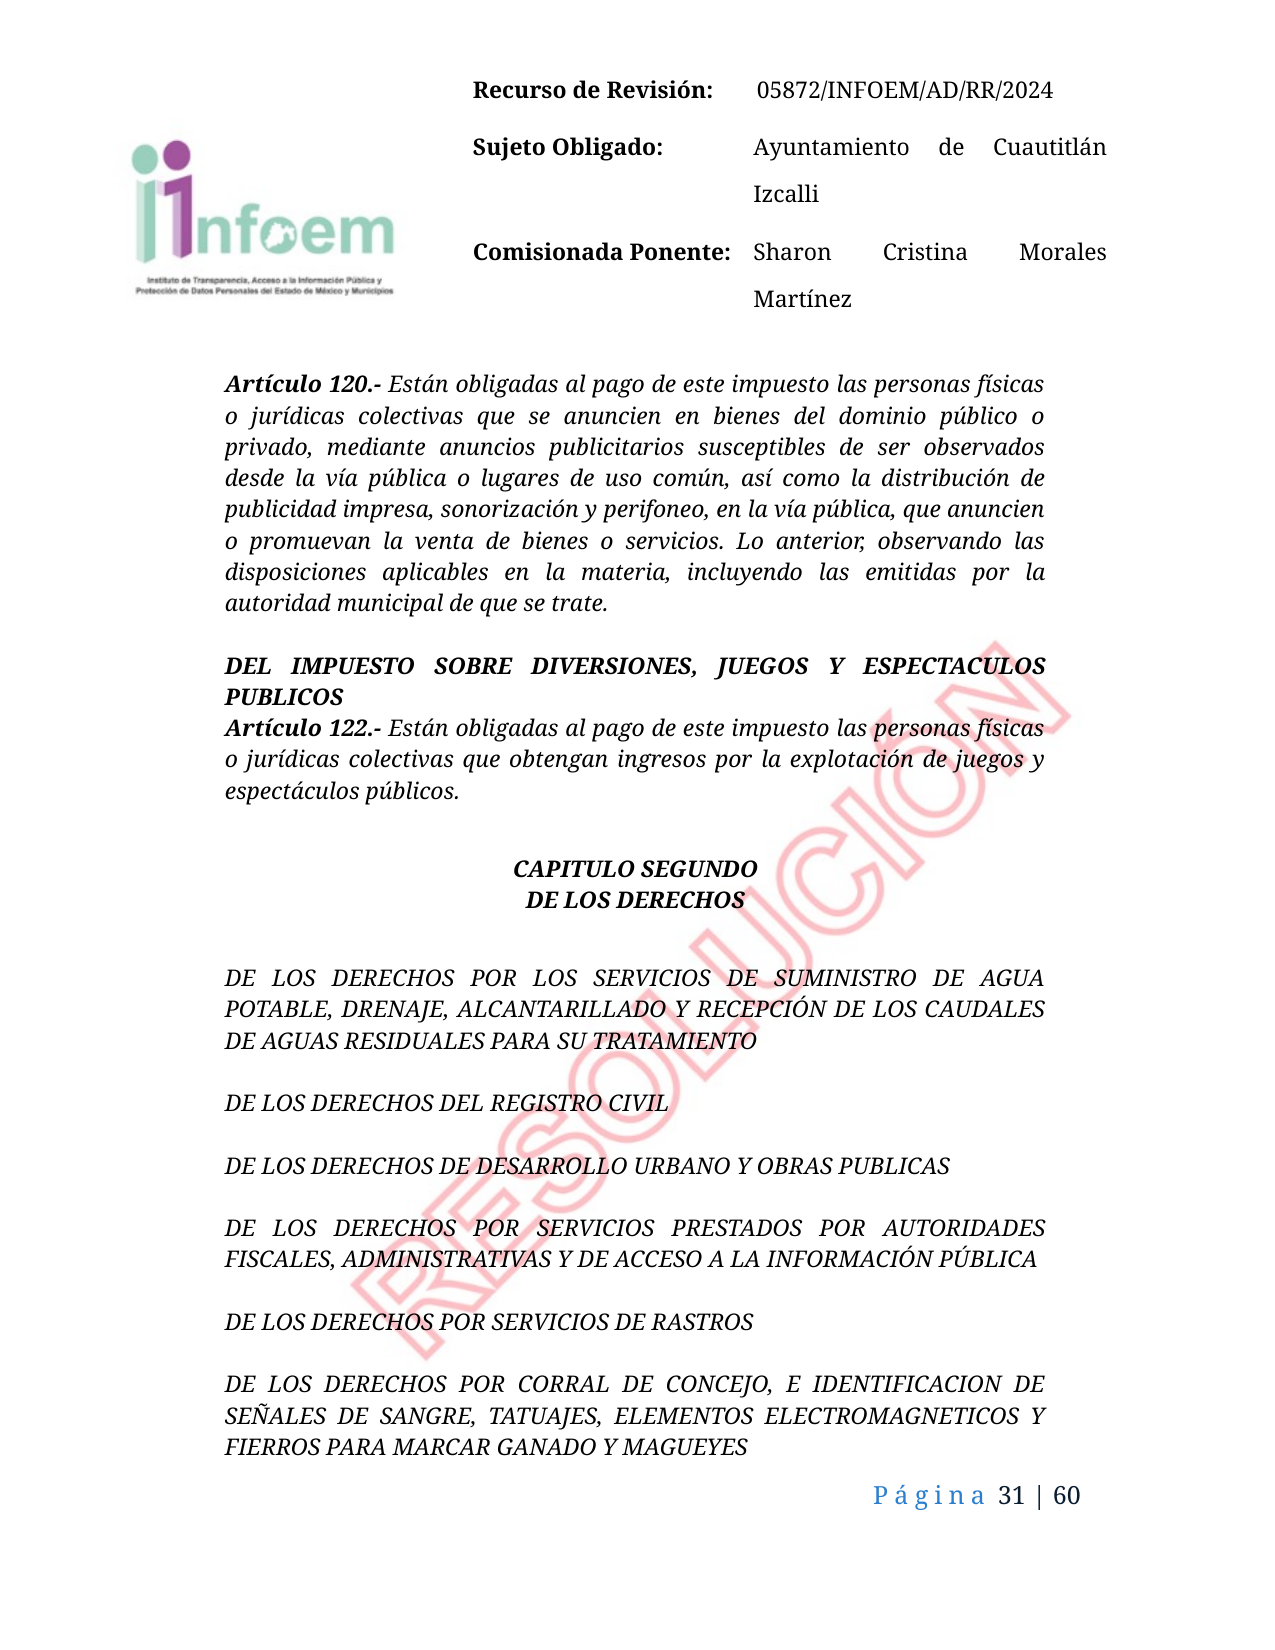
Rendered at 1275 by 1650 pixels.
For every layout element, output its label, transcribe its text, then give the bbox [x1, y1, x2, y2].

title CAPITULO SEGUNDO [224, 853, 1048, 884]
title DE LOS DERECHOS DEL REGISTRO CIVIL [224, 1087, 1048, 1118]
title DE LOS DERECHOS POR SERVICIOS DE RASTROS [224, 1306, 1048, 1337]
title DE LOS DERECHOS POR CORRAL DE CONCEJO, E IDENTIFICACION DE SEÑALES DE SANGRE, TATUAJES, ELEMENTOS ELECTROMAGNETICOS Y FIERROS PARA MARCAR GANADO Y MAGUEYES [224, 1368, 1048, 1462]
title DE LOS DERECHOS POR SERVICIOS PRESTADOS POR AUTORIDADES FISCALES, ADMINISTRATIVAS Y DE ACCESO A LA INFORMACIÓN PÚBLICA [224, 1212, 1048, 1274]
title Artículo 122.- Están obligadas al pago de este impuesto las personas físicas o jurídicas colectivas que obtengan ingresos por la explotación de juegos y espectáculos públicos. [224, 712, 1048, 806]
title DE LOS DERECHOS POR LOS SERVICIOS DE SUMINISTRO DE AGUA POTABLE, DRENAJE, ALCANTARILLADO Y RECEPCIÓN DE LOS CAUDALES DE AGUAS RESIDUALES PARA SU TRATAMIENTO [224, 962, 1048, 1056]
title DE LOS DERECHOS DE DESARROLLO URBANO Y OBRAS PUBLICAS [224, 1149, 1048, 1181]
title Artículo 120.- Están obligadas al pago de este impuesto las personas físicas o jurídicas colectivas que se anuncien en bienes del dominio público o privado, mediante anuncios publicitarios susceptibles de ser observados desde la vía pública o lugares de uso común, así como la distribución de publicidad impresa, sonorización y perifoneo, en la vía pública, que anuncien o promuevan la venta de bienes o servicios. Lo anterior, observando las disposiciones aplicables en la materia, incluyendo las emitidas por la autoridad municipal de que se trate. [224, 368, 1048, 618]
picture [2, 76, 1275, 1650]
title DE LOS DERECHOS [224, 884, 1048, 915]
title DEL IMPUESTO SOBRE DIVERSIONES, JUEGOS Y ESPECTACULOS PUBLICOS [224, 649, 1048, 712]
